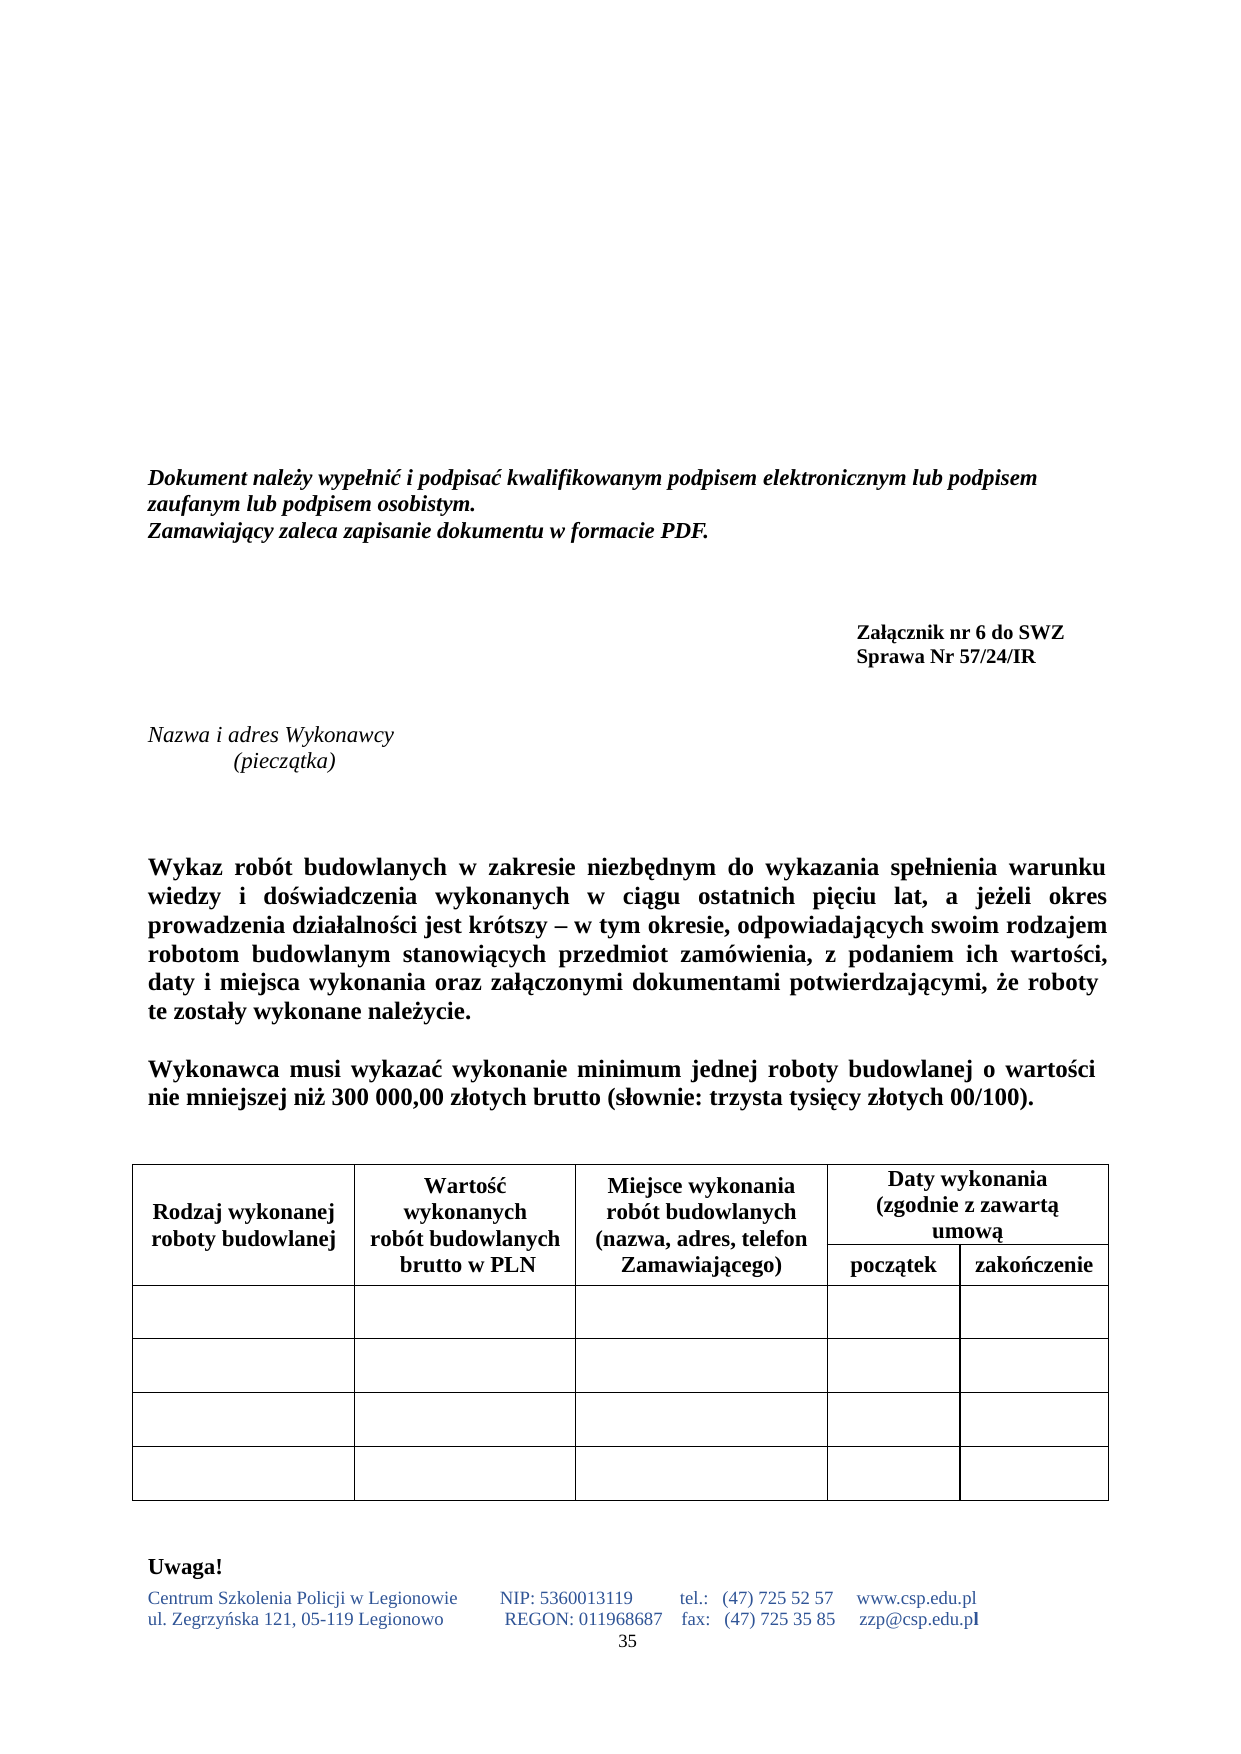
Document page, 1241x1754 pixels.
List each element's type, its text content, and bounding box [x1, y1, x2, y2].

table_cell [961, 1286, 1108, 1338]
text Zamawiający zaleca zapisanie dokumentu w formacie PDF. [148, 517, 1107, 543]
table_header Rodzaj wykonanej roboty budowlanej [133, 1165, 354, 1284]
table_cell [355, 1393, 575, 1446]
table_cell [961, 1447, 1108, 1499]
table_cell [355, 1339, 575, 1392]
table_cell [133, 1339, 354, 1392]
table_cell [828, 1286, 959, 1338]
table_cell [576, 1447, 827, 1499]
table_cell zakończenie [961, 1245, 1108, 1284]
text (pieczątka) [148, 747, 1107, 773]
table_cell [355, 1447, 575, 1499]
table_cell [576, 1339, 827, 1392]
table_cell [828, 1393, 959, 1446]
table_cell [133, 1286, 354, 1338]
text Wykaz robót budowlanych w zakresie niezbędnym do wykazania spełnienia warunku wiedzy i doświadczenia wykonanych w ciągu ostatnich pięciu lat, a jeżeli okres prowadzenia działalności jest krótszy – w tym okresie, odpowiadających swoim rodzajem robotom budowlanym stanowiących przedmiot zamówienia, z podaniem ich wartości, daty i miejsca wykonania oraz załączonymi dokumentami potwierdzającymi, że roboty te zostały wykonane należycie. [148, 852, 1107, 1025]
table_cell początek [828, 1245, 959, 1284]
text Wykonawca musi wykazać wykonanie minimum jednej roboty budowlanej o wartości nie mniejszej niż 300 000,00 złotych brutto (słownie: trzysta tysięcy złotych 00/100). [148, 1054, 1107, 1111]
text Sprawa Nr 57/24/IR [856, 644, 1107, 668]
text Uwaga! [148, 1553, 1107, 1580]
table_header Miejsce wykonania robót budowlanych (nazwa, adres, telefon Zamawiającego) [576, 1165, 827, 1284]
text Załącznik nr 6 do SWZ [856, 620, 1107, 644]
table_cell [133, 1393, 354, 1446]
table_cell [576, 1286, 827, 1338]
table_header Wartość wykonanych robót budowlanych brutto w PLN [355, 1165, 575, 1284]
table_cell [961, 1393, 1108, 1446]
text Dokument należy wypełnić i podpisać kwalifikowanym podpisem elektronicznym lub podpisem zaufanym lub podpisem osobistym. [148, 464, 1107, 517]
text Nazwa i adres Wykonawcy [148, 721, 1107, 747]
table_cell [355, 1286, 575, 1338]
table_cell [828, 1447, 959, 1499]
table_cell [576, 1393, 827, 1446]
table_cell [133, 1447, 354, 1499]
table_cell [828, 1339, 959, 1392]
table_header Daty wykonania (zgodnie z zawartą umową [828, 1165, 1108, 1244]
table_cell [961, 1339, 1108, 1392]
